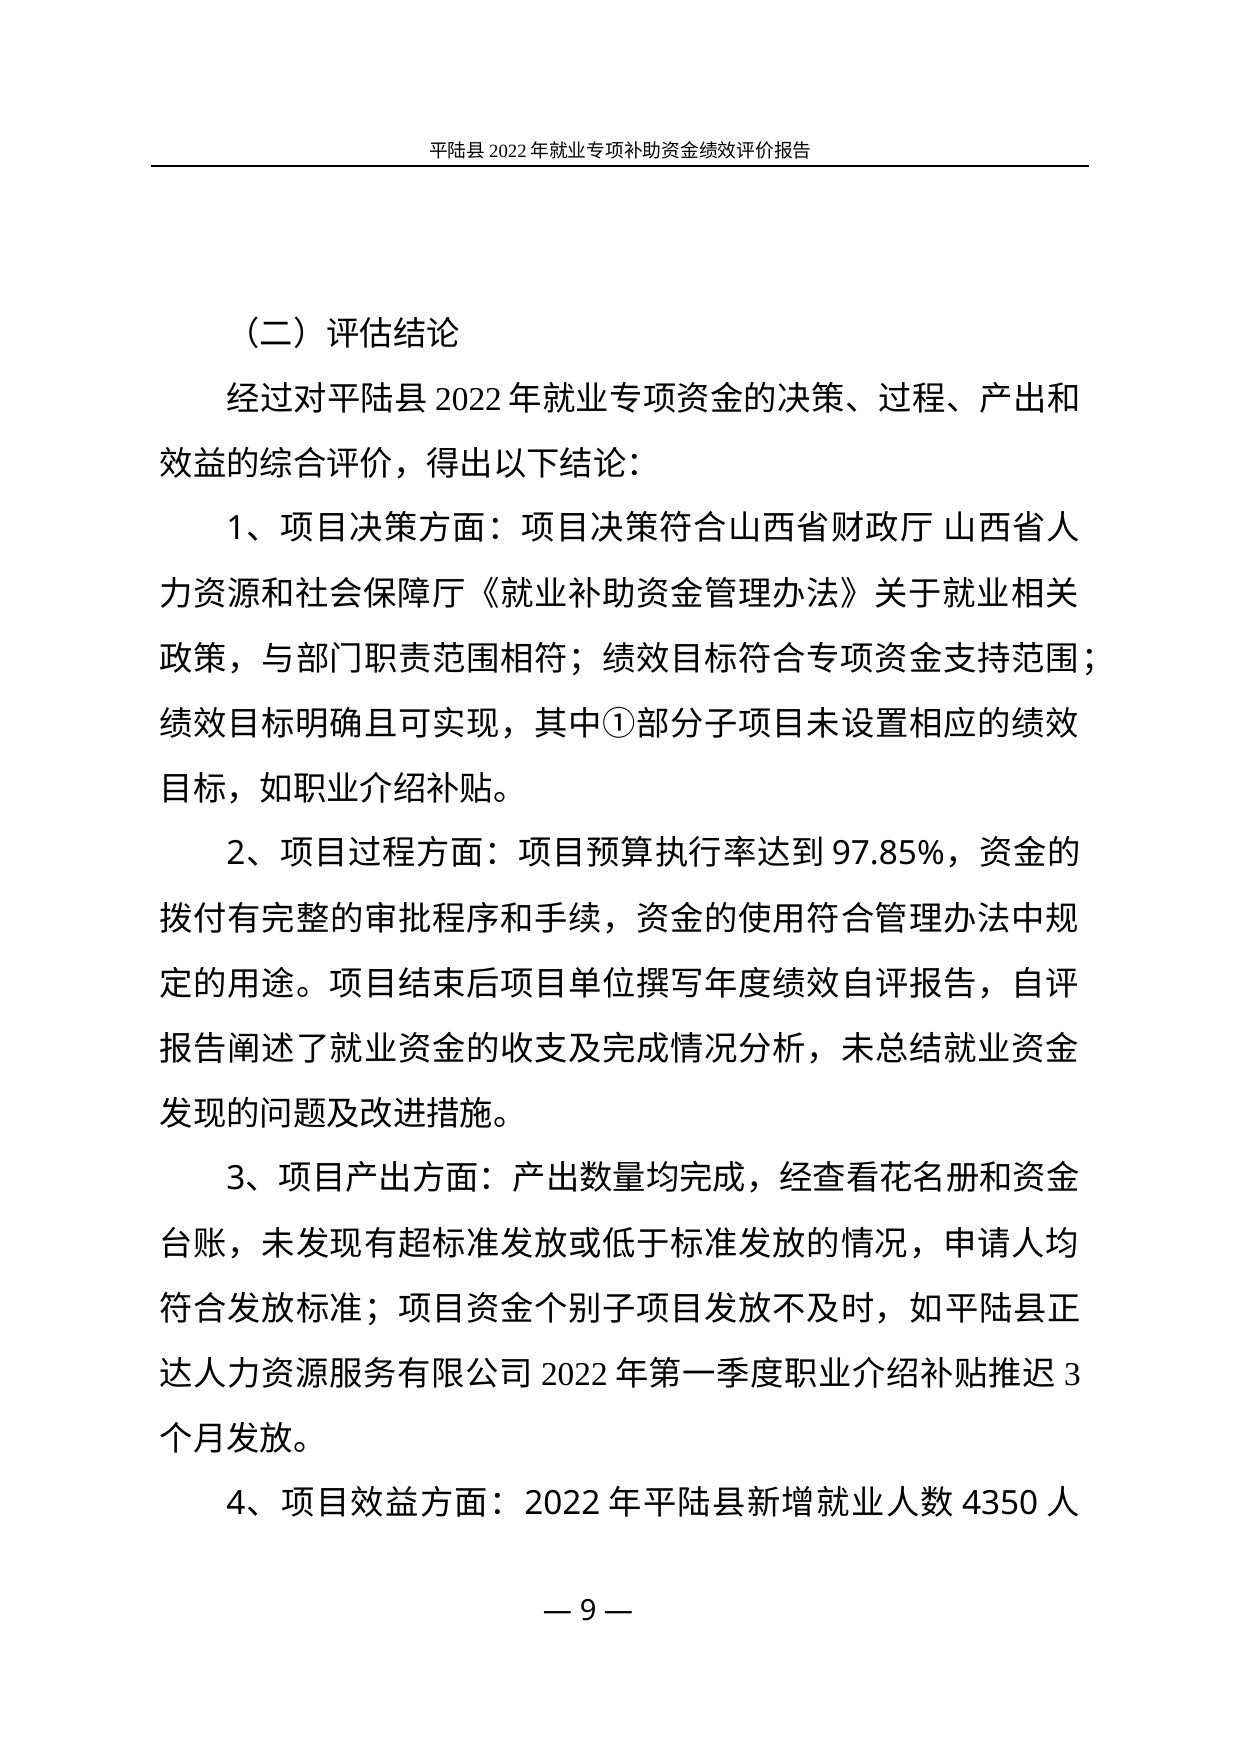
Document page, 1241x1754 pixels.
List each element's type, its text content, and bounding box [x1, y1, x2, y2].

text 2、项目过程方面：项目预算执行率达到97.85%，资金的拨付有完整的审批程序和手续，资金的使用符合管理办法中规定的用途。项目结束后项目单位撰写年度绩效自评报告，自评报告阐述了就业资金的收支及完成情况分析，未总结就业资金发现的问题及改进措施。 [159, 818, 1081, 1143]
subtitle 经过对平陆县2022年就业专项资金的决策、过程、产出和效益的综合评价，得出以下结论： [159, 363, 1081, 493]
subtitle （二）评估结论 [159, 298, 1081, 363]
text 3、项目产出方面：产出数量均完成，经查看花名册和资金台账，未发现有超标准发放或低于标准发放的情况，申请人均符合发放标准；项目资金个别子项目发放不及时，如平陆县正达人力资源服务有限公司2022年第一季度职业介绍补贴推迟3个月发放。 [159, 1143, 1081, 1468]
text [159, 1468, 1081, 1533]
list 1、项目决策方面：项目决策符合山西省财政厅 山西省人力资源和社会保障厅《就业补助资金管理办法》关于就业相关政策，与部门职责范围相符；绩效目标符合专项资金支持范围；绩效目标明确且可实现，其中①部分子项目未设置相应的绩效目标，如职业介绍补贴。 [159, 493, 1081, 818]
